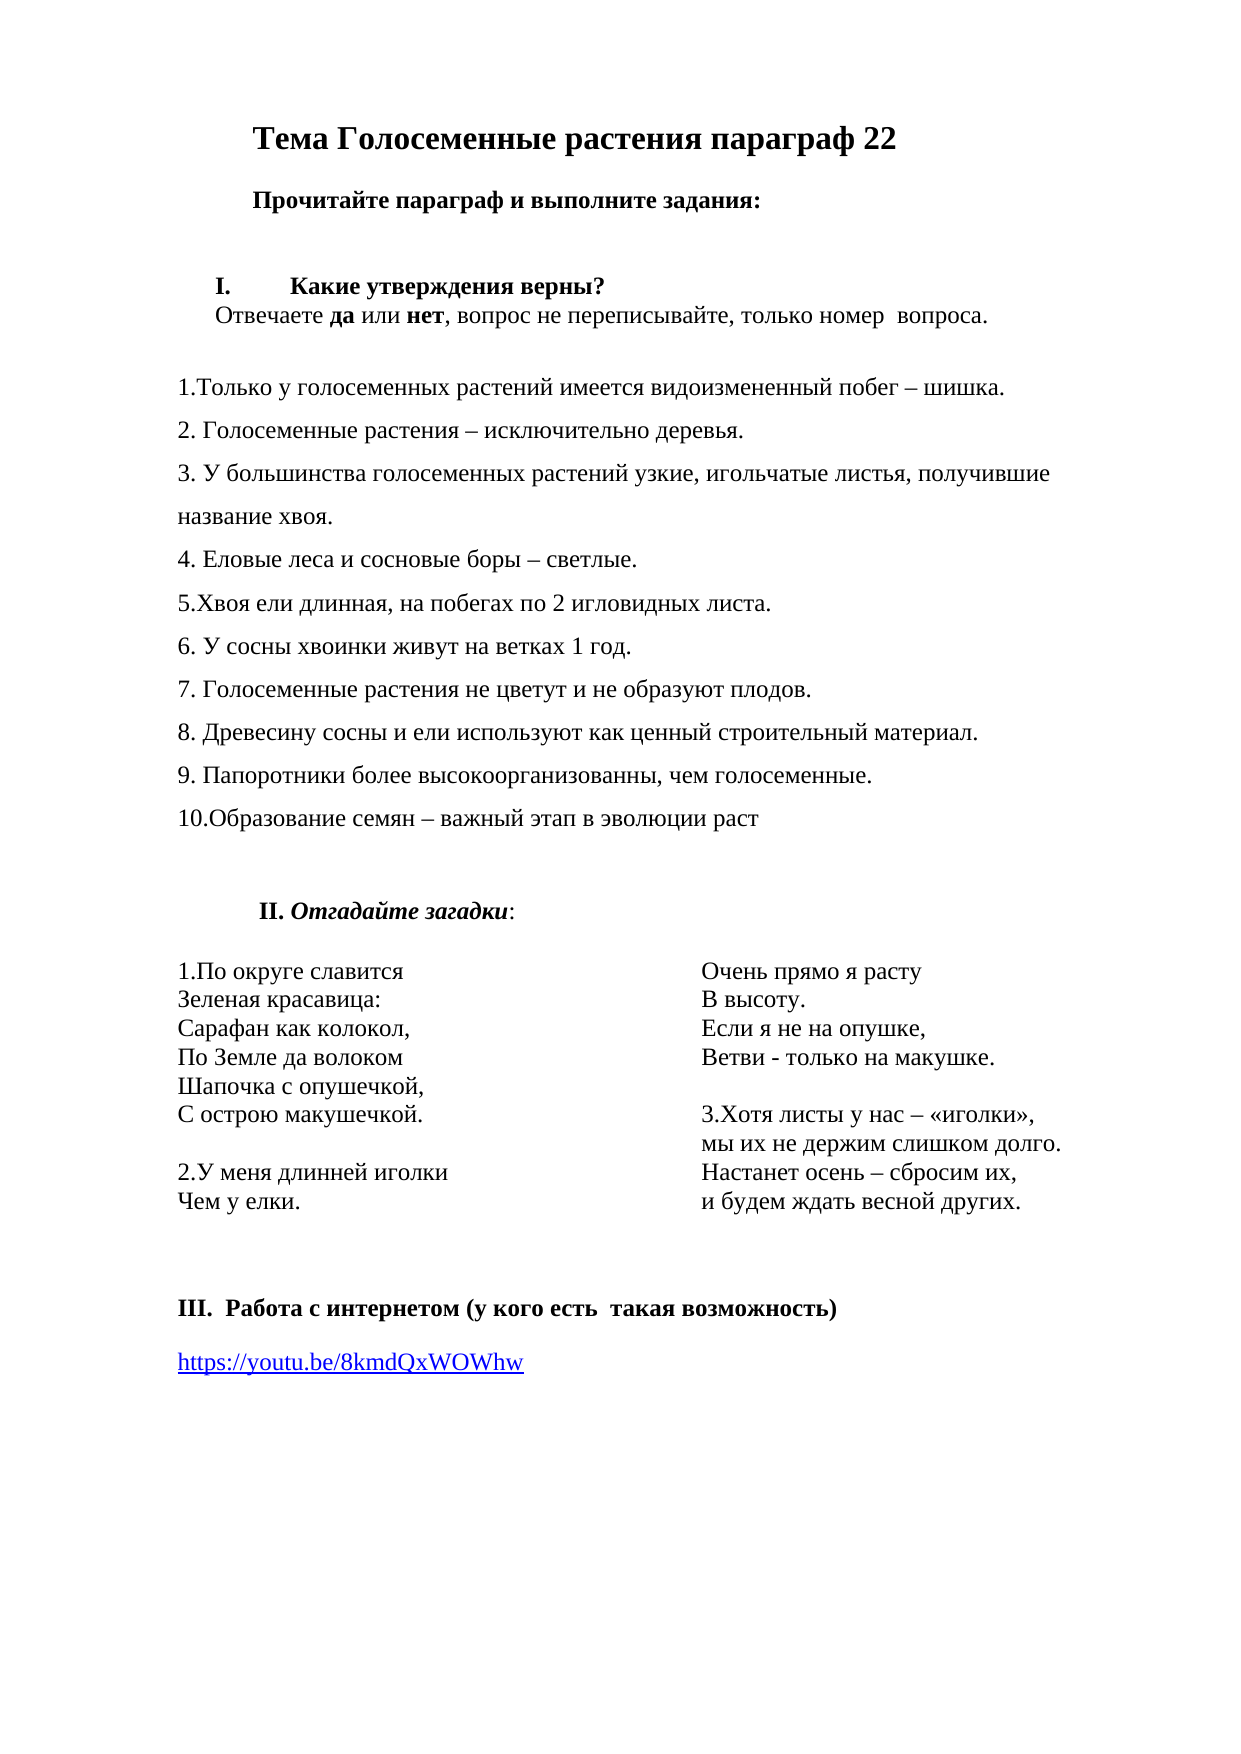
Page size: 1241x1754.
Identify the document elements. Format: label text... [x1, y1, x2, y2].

text Настанет осень – сбросим их, [701, 1157, 1152, 1186]
text и будем ждать весной других. [701, 1186, 1152, 1214]
text Прочитайте параграф и выполните задания: [252, 185, 1152, 214]
text https://youtu.be/8kmdQxWOWhw [177, 1347, 1152, 1376]
text Отвечаете да или нет, вопрос не переписывайте, только номер вопроса. [215, 300, 1152, 329]
list Какие утверждения верны? [215, 271, 1152, 300]
text 2.У меня длинней иголки Чем у елки. Очень прямо я расту В высоту. Если я не на опушке, Ветви - только на макушке. [177, 1157, 627, 1214]
text мы их не держим слишком долго. [701, 1128, 1152, 1157]
text 1.Только у голосеменных растений имеется видоизмененный побег – шишка. 2. Голосеменные растения – исключительно деревья. 3. У большинства голосеменных растений узкие, игольчатые листья, получившие название хвоя. 4. Еловые леса и сосновые боры – светлые. 5.Хвоя ели длинная, на побегах по 2 игловидных листа. 6. У сосны хвоинки живут на ветках 1 год. 7. Голосеменные растения не цветут и не образуют плодов. 8. Древесину сосны и ели используют как ценный строительный материал. 9. Папоротники более высокоорганизованны, чем голосеменные. 10.Образование семян – важный этап в эволюции раст [177, 329, 1152, 832]
text 1.По округе славится Зеленая красавица: Сарафан как колокол, По Земле да волоком Шапочка с опушечкой, С острою макушечкой. [177, 956, 627, 1128]
text 3.Хотя листы у нас – «иголки», [701, 1099, 1152, 1128]
text III. Работа с интернетом (у кого есть такая возможность) [177, 1293, 1152, 1322]
text Тема Голосеменные растения параграф 22 [252, 118, 1152, 156]
text II. Отгадайте загадки: [252, 896, 1152, 925]
text 2.У меня длинней иголки Чем у елки. Очень прямо я расту В высоту. Если я не на опушке, Ветви - только на макушке. [701, 956, 1152, 1071]
